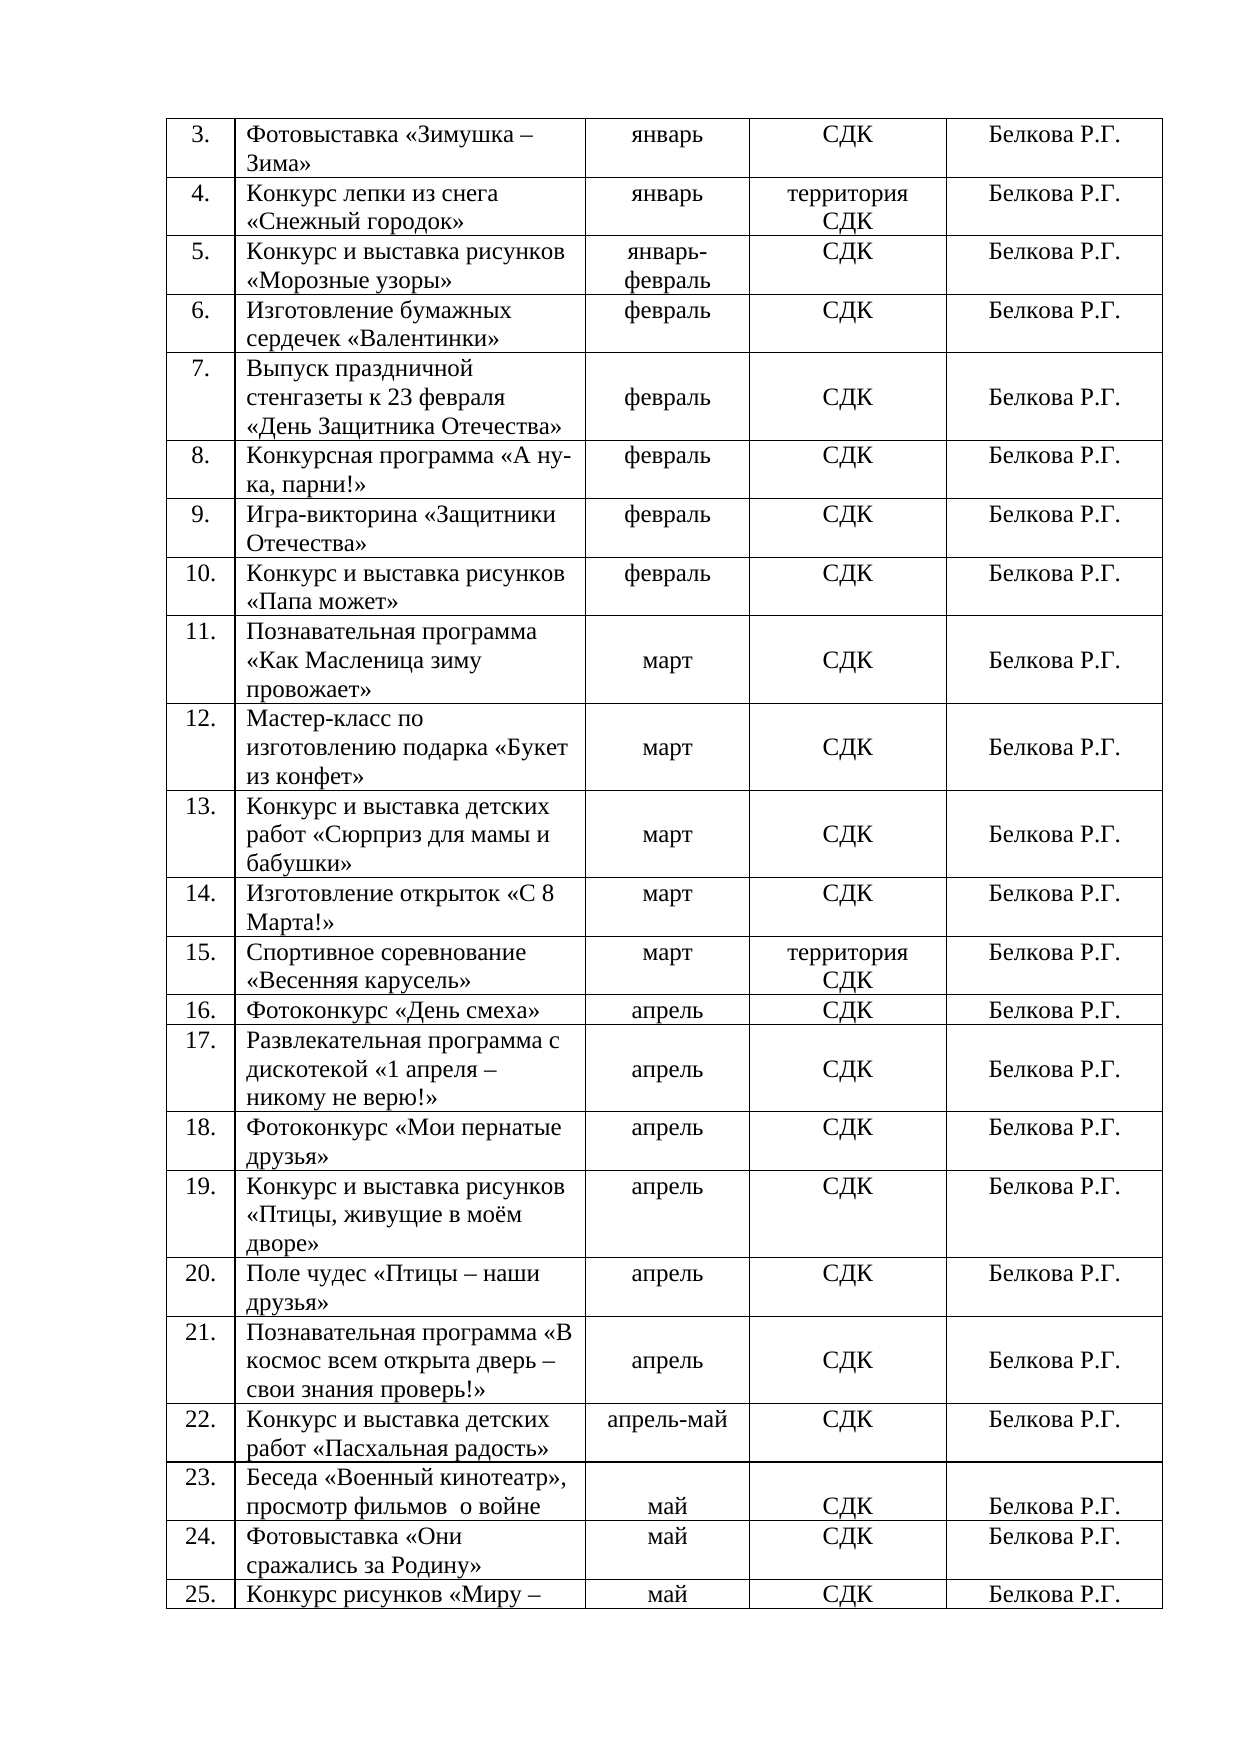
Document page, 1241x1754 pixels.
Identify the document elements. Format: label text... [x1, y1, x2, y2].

table_cell 12. [167, 704, 234, 790]
table_cell апрель [586, 995, 749, 1024]
table_cell СДК [750, 1112, 946, 1170]
table_cell Белкова Р.Г. [947, 1112, 1162, 1170]
table_cell Беседа «Военный кинотеатр», просмотр фильмов о войне [236, 1463, 585, 1520]
table_cell Белкова Р.Г. [947, 878, 1162, 936]
table_cell Конкурсная программа «А ну-ка, парни!» [236, 441, 585, 498]
table_cell Белкова Р.Г. [947, 704, 1162, 790]
table_cell 17. [167, 1025, 234, 1111]
table_cell Выпуск праздничной стенгазеты к 23 февраля «День Защитника Отечества» [236, 353, 585, 439]
table_cell СДК [750, 558, 946, 615]
table_cell Белкова Р.Г. [947, 119, 1162, 177]
table_cell февраль [586, 499, 749, 557]
table_cell Фотовыставка «Они сражались за Родину» [236, 1521, 585, 1578]
table_cell 14. [167, 878, 234, 936]
table_cell апрель-май [586, 1404, 749, 1461]
table_cell апрель [586, 1025, 749, 1111]
table_cell Белкова Р.Г. [947, 1317, 1162, 1403]
table_cell 8. [167, 441, 234, 498]
table_cell 22. [167, 1404, 234, 1461]
table_cell СДК [750, 499, 946, 557]
table_cell Игра-викторина «Защитники Отечества» [236, 499, 585, 557]
table_cell Фотовыставка «Зимушка – Зима» [236, 119, 585, 177]
table_cell Развлекательная программа с дискотекой «1 апреля – никому не верю!» [236, 1025, 585, 1111]
table_cell январь [586, 178, 749, 235]
table_cell СДК [750, 616, 946, 702]
table_cell апрель [586, 1171, 749, 1257]
table_cell Белкова Р.Г. [947, 1258, 1162, 1316]
table_cell СДК [750, 1258, 946, 1316]
table_cell 25. [167, 1580, 234, 1608]
table_cell 15. [167, 937, 234, 994]
table_cell Познавательная программа «Как Масленица зиму провожает» [236, 616, 585, 702]
table_cell Конкурс и выставка рисунков «Морозные узоры» [236, 236, 585, 294]
table_cell Фотоконкурс «День смеха» [236, 995, 585, 1024]
table_cell январь [586, 119, 749, 177]
table_cell Белкова Р.Г. [947, 937, 1162, 994]
table_cell Спортивное соревнование «Весенняя карусель» [236, 937, 585, 994]
table_cell СДК [750, 119, 946, 177]
table_cell 7. [167, 353, 234, 439]
table_cell Белкова Р.Г. [947, 499, 1162, 557]
table_cell Белкова Р.Г. [947, 1521, 1162, 1578]
table_cell февраль [586, 558, 749, 615]
table_cell март [586, 791, 749, 877]
table_cell 10. [167, 558, 234, 615]
table_cell май [586, 1580, 749, 1608]
table_cell май [586, 1463, 749, 1520]
table_cell 13. [167, 791, 234, 877]
table_cell СДК [750, 878, 946, 936]
table_cell СДК [750, 1171, 946, 1257]
table_cell Белкова Р.Г. [947, 1171, 1162, 1257]
table_cell февраль [586, 295, 749, 352]
table_cell март [586, 878, 749, 936]
table_cell 16. [167, 995, 234, 1024]
table_cell СДК [750, 1025, 946, 1111]
table_cell СДК [750, 1317, 946, 1403]
table_cell Поле чудес «Птицы – наши друзья» [236, 1258, 585, 1316]
table_cell СДК [750, 295, 946, 352]
table_cell Конкурс лепки из снега «Снежный городок» [236, 178, 585, 235]
table_cell Белкова Р.Г. [947, 995, 1162, 1024]
table_cell 6. [167, 295, 234, 352]
table_cell 11. [167, 616, 234, 702]
table_cell территория СДК [750, 937, 946, 994]
table_cell Изготовление бумажных сердечек «Валентинки» [236, 295, 585, 352]
table_cell Белкова Р.Г. [947, 1025, 1162, 1111]
table_cell Белкова Р.Г. [947, 295, 1162, 352]
table_cell Фотоконкурс «Мои пернатые друзья» [236, 1112, 585, 1170]
table_cell территория СДК [750, 178, 946, 235]
table_cell СДК [750, 995, 946, 1024]
table_cell март [586, 704, 749, 790]
table_cell Белкова Р.Г. [947, 1404, 1162, 1461]
table_cell Белкова Р.Г. [947, 1580, 1162, 1608]
table_cell Конкурс и выставка детских работ «Сюрприз для мамы и бабушки» [236, 791, 585, 877]
table_cell май [586, 1521, 749, 1578]
table_cell СДК [750, 1404, 946, 1461]
table_cell Конкурс и выставка рисунков «Птицы, живущие в моём дворе» [236, 1171, 585, 1257]
table_cell СДК [750, 236, 946, 294]
table_cell Белкова Р.Г. [947, 1463, 1162, 1520]
table_cell 5. [167, 236, 234, 294]
table_cell февраль [586, 441, 749, 498]
table_cell Белкова Р.Г. [947, 178, 1162, 235]
table_cell 20. [167, 1258, 234, 1316]
table_cell Белкова Р.Г. [947, 441, 1162, 498]
table_cell Познавательная программа «В космос всем открыта дверь – свои знания проверь!» [236, 1317, 585, 1403]
table_cell Мастер-класс по изготовлению подарка «Букет из конфет» [236, 704, 585, 790]
table_cell январь-февраль [586, 236, 749, 294]
table_cell март [586, 616, 749, 702]
table_cell СДК [750, 1580, 946, 1608]
table_cell 9. [167, 499, 234, 557]
table_cell СДК [750, 704, 946, 790]
table_cell Белкова Р.Г. [947, 616, 1162, 702]
table_cell апрель [586, 1258, 749, 1316]
table_cell СДК [750, 1463, 946, 1520]
table_cell Конкурс и выставка рисунков «Папа может» [236, 558, 585, 615]
table_cell Конкурс и выставка детских работ «Пасхальная радость» [236, 1404, 585, 1461]
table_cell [236, 1580, 585, 1608]
table_cell апрель [586, 1317, 749, 1403]
table_cell апрель [586, 1112, 749, 1170]
table_cell 18. [167, 1112, 234, 1170]
table_cell СДК [750, 353, 946, 439]
table_cell Белкова Р.Г. [947, 236, 1162, 294]
table_cell 3. [167, 119, 234, 177]
table_cell 23. [167, 1463, 234, 1520]
table_cell 24. [167, 1521, 234, 1578]
table_cell Белкова Р.Г. [947, 353, 1162, 439]
table_cell 21. [167, 1317, 234, 1403]
table_cell СДК [750, 791, 946, 877]
table_cell СДК [750, 1521, 946, 1578]
table_cell Белкова Р.Г. [947, 558, 1162, 615]
table_cell СДК [750, 441, 946, 498]
table_cell февраль [586, 353, 749, 439]
table_cell Изготовление открыток «С 8 Марта!» [236, 878, 585, 936]
table_cell март [586, 937, 749, 994]
table_cell 4. [167, 178, 234, 235]
table_cell Белкова Р.Г. [947, 791, 1162, 877]
table_cell 19. [167, 1171, 234, 1257]
